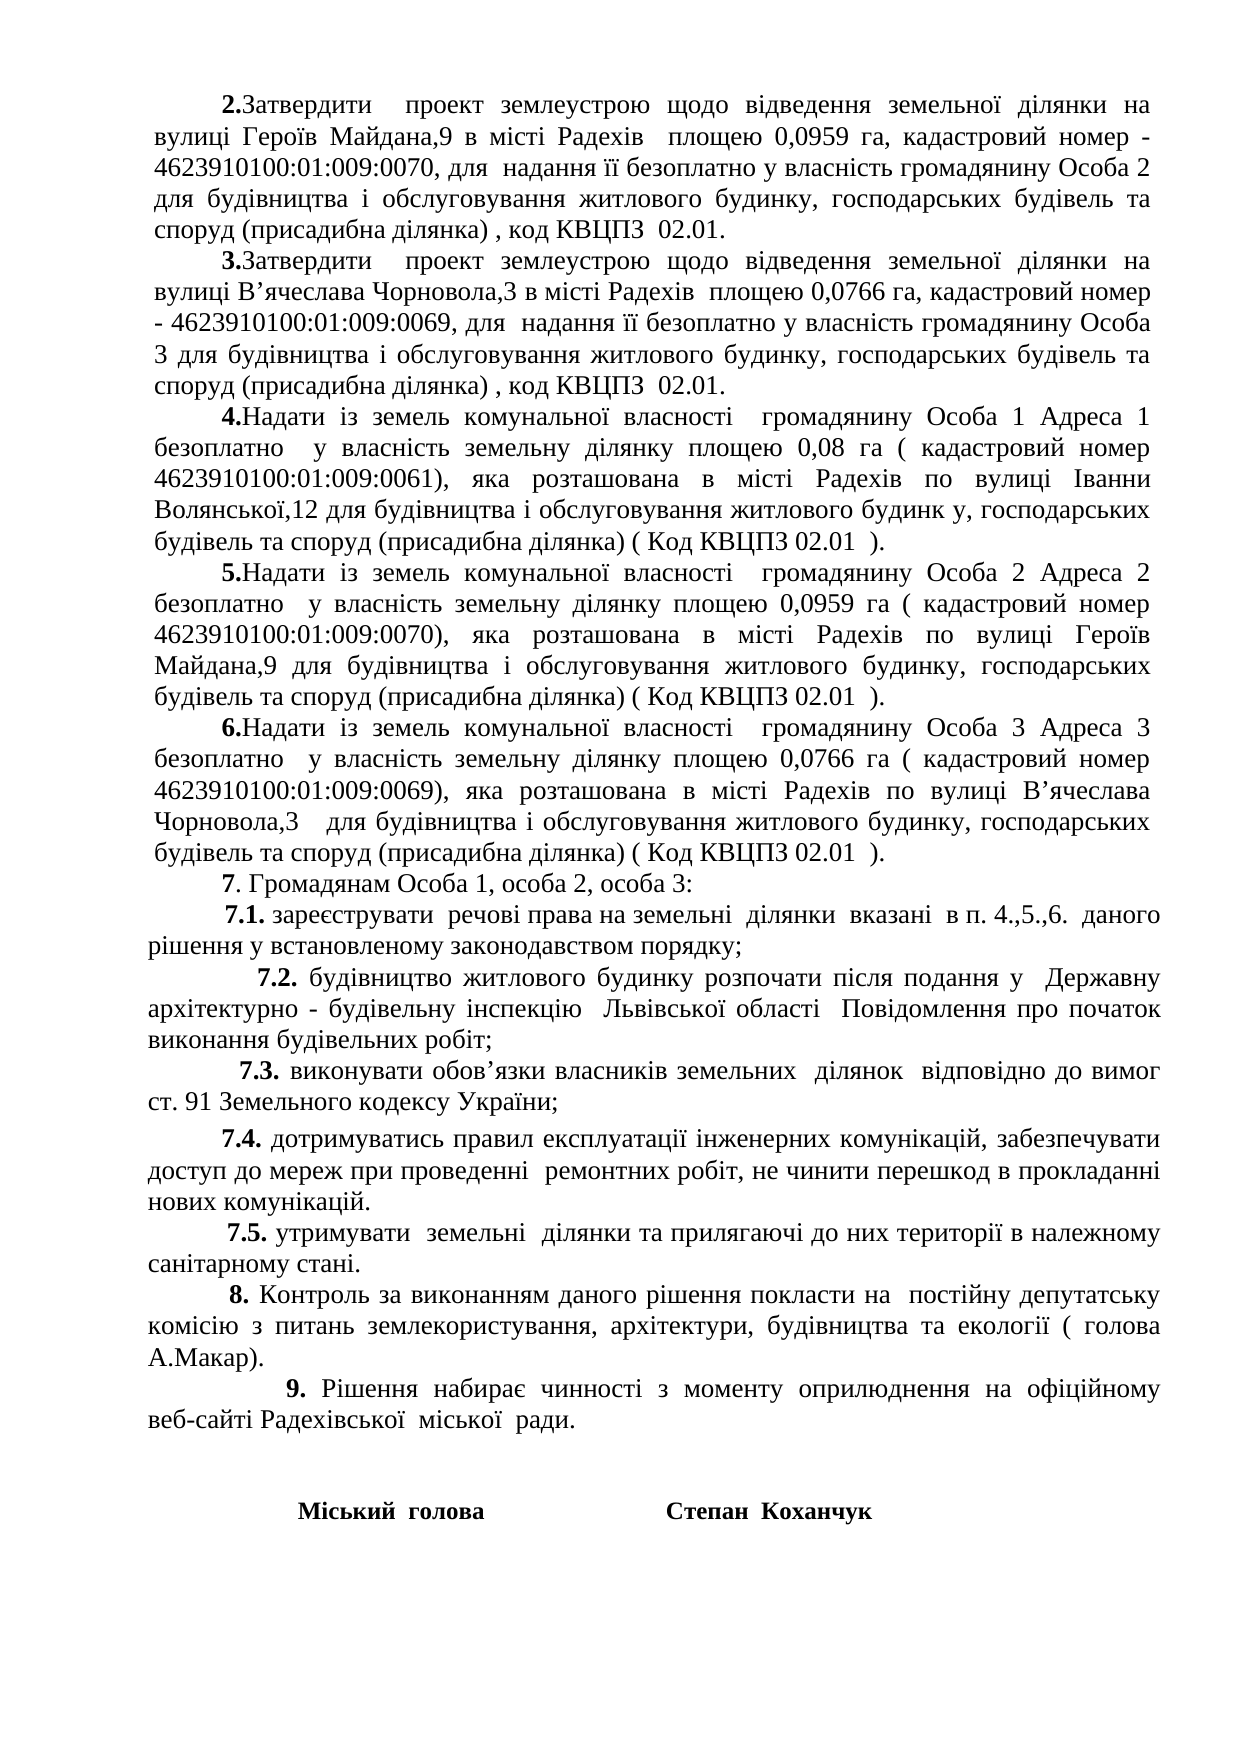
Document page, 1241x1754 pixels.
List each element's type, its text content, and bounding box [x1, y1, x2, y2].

text 4.Надати із земель комунальної власності громадянину Особа 1 Адреса 1 безоплатно у власність земельну ділянку площею ( кадастровий номер 4623910100:01:009:0061), яка розташована в місті Радехів по вулиці Іванни Волянської,12 для будівництва і обслуговування житлового будинк у, господарських будівель та споруд (присадибна ділянка) ( Код КВЦПЗ 02.01 ). [154, 400, 1152, 556]
text 7.4. дотримуватись правил експлуатації інженерних комунікацій, забезпечувати доступ до мереж при проведенні ремонтних робіт, не чинити перешкод в прокладанні нових комунікацій. [148, 1123, 1162, 1216]
list 7.2. будівництво житлового будинку розпочати після подання у Державну архітектурно - будівельну інспекцію Львівської області Повідомлення про початок виконання будівельних робіт; [148, 961, 1162, 1054]
text 5.Надати із земель комунальної власності громадянину Особа 2 Адреса 2 безоплатно у власність земельну ділянку площею ( кадастровий номер 4623910100:01:009:0070), яка розташована в місті Радехів по вулиці Героїв Майдана,9 для будівництва і обслуговування житлового будинку, господарських будівель та споруд (присадибна ділянка) ( Код КВЦПЗ 02.01 ). [154, 556, 1152, 711]
text 6.Надати із земель комунальної власності громадянину Особа 3 Адреса 3 безоплатно у власність земельну ділянку площею ( кадастровий номер 4623910100:01:009:0069), яка розташована в місті Радехів по вулиці В’ячеслава Чорновола,3 для будівництва і обслуговування житлового будинку, господарських будівель та споруд (присадибна ділянка) ( Код КВЦПЗ 02.01 ). [154, 711, 1152, 867]
subtitle 7.3. виконувати обов’язки власників земельних ділянок відповідно до вимог ст. 91 Земельного кодексу України; [148, 1054, 1162, 1116]
list 9. Рішення набирає чинності з моменту оприлюднення на офіційному веб-сайті Радехівської міської ради. [148, 1372, 1162, 1434]
list 7.1. зареєструвати речові права на земельні ділянки вказані в п. 4.,5.,6. даного рішення у встановленому законодавством порядку; [148, 898, 1162, 961]
subtitle 7. Громадянам Особа 1, особа 2, особа 3: [154, 867, 1162, 898]
text 2.Затвердити проект землеустрою щодо відведення земельної ділянки на вулиці Героїв Майдана,9 в місті Радехів площею , кадастровий номер - 4623910100:01:009:0070, для надання її безоплатно у власність громадянину Особа 2 для будівництва і обслуговування житлового будинку, господарських будівель та споруд (присадибна ділянка) , код КВЦПЗ 02.01. [154, 88, 1152, 244]
text 3.Затвердити проект землеустрою щодо відведення земельної ділянки на вулиці В’ячеслава Чорновола,3 в місті Радехів площею , кадастровий номер - 4623910100:01:009:0069, для надання її безоплатно у власність громадянину Особа 3 для будівництва і обслуговування житлового будинку, господарських будівель та споруд (присадибна ділянка) , код КВЦПЗ 02.01. [154, 244, 1152, 400]
text 7.5. утримувати земельні ділянки та прилягаючі до них території в належному санітарному стані. [148, 1216, 1162, 1278]
list 8. Контроль за виконанням даного рішення покласти на постійну депутатську комісію з питань землекористування, архітектури, будівництва та екології ( голова А.Макар). [148, 1278, 1162, 1372]
list Міський голова Степан Коханчук [148, 1496, 1152, 1525]
